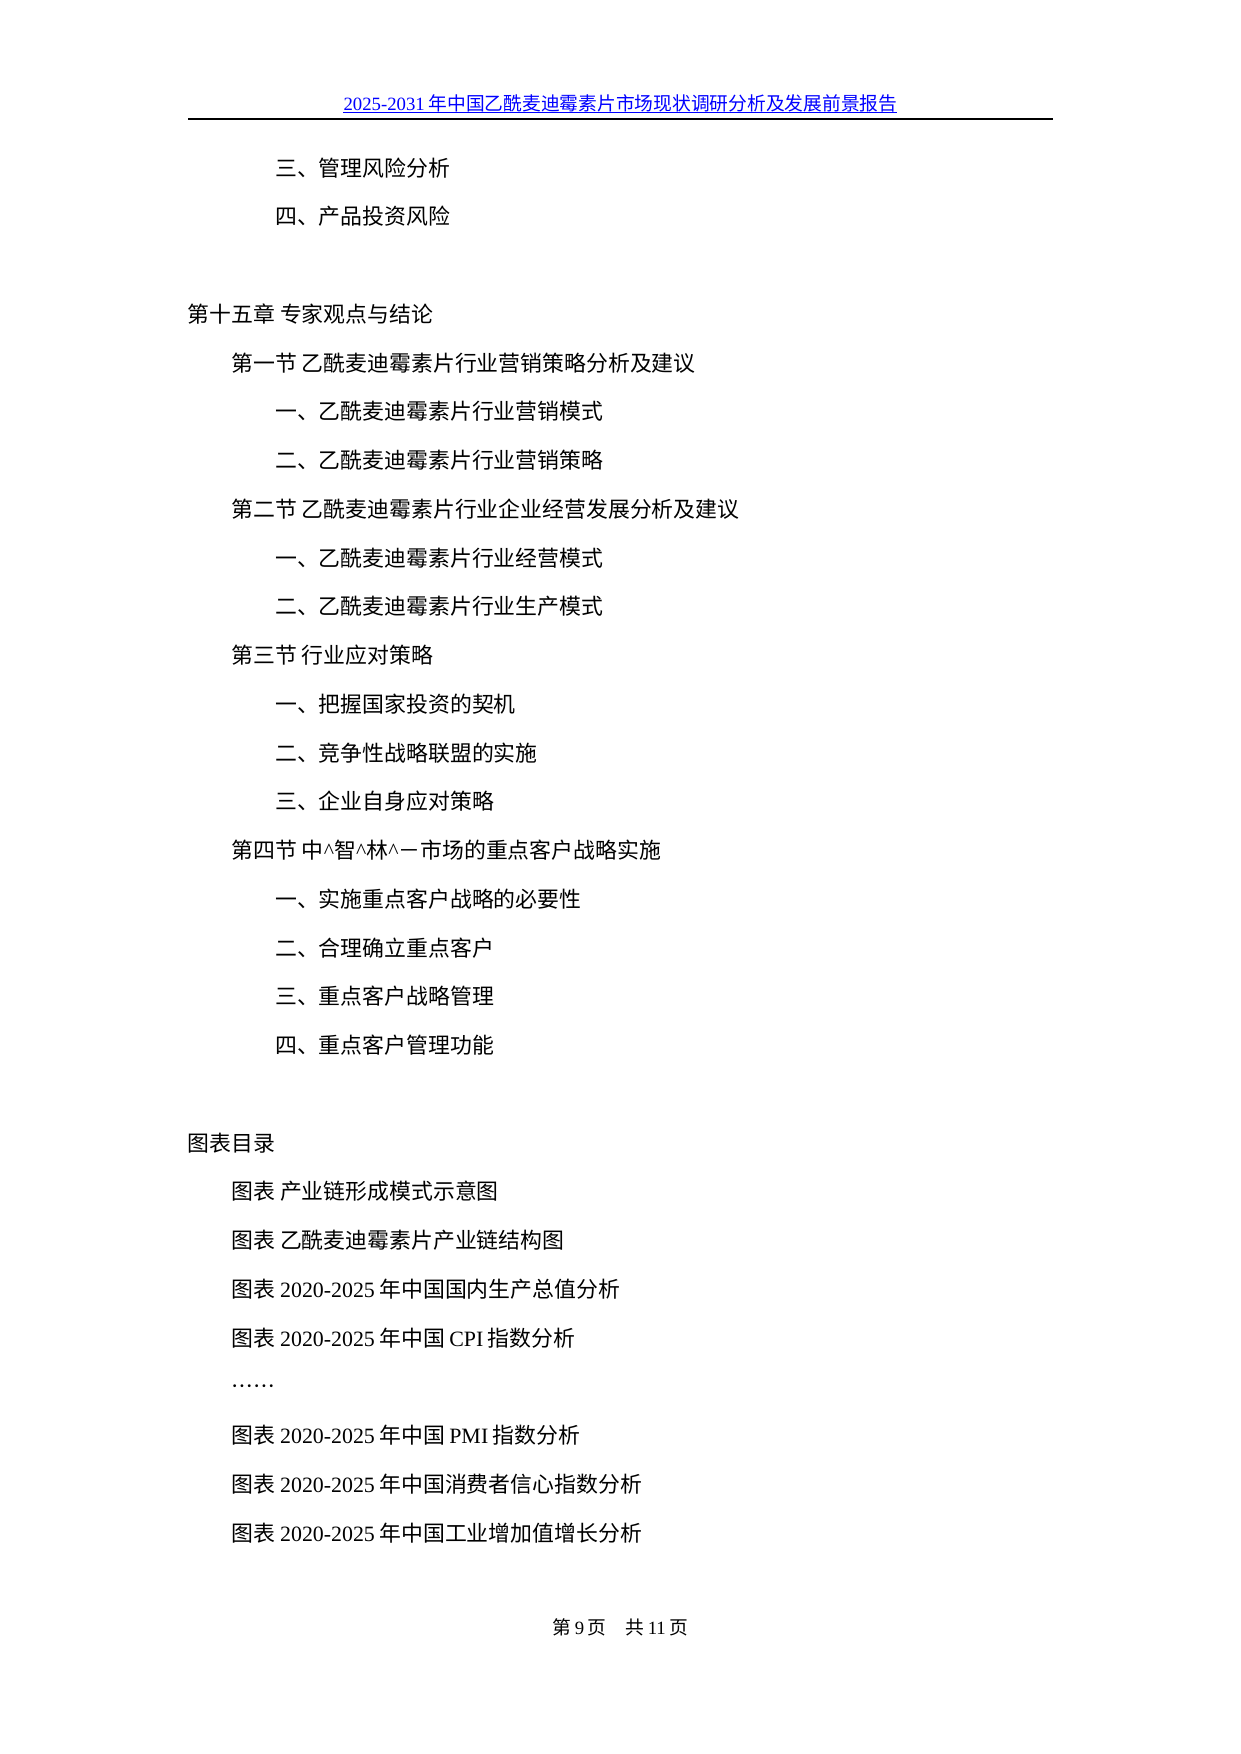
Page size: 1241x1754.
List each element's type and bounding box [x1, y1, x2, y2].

text [187, 150, 1053, 1548]
